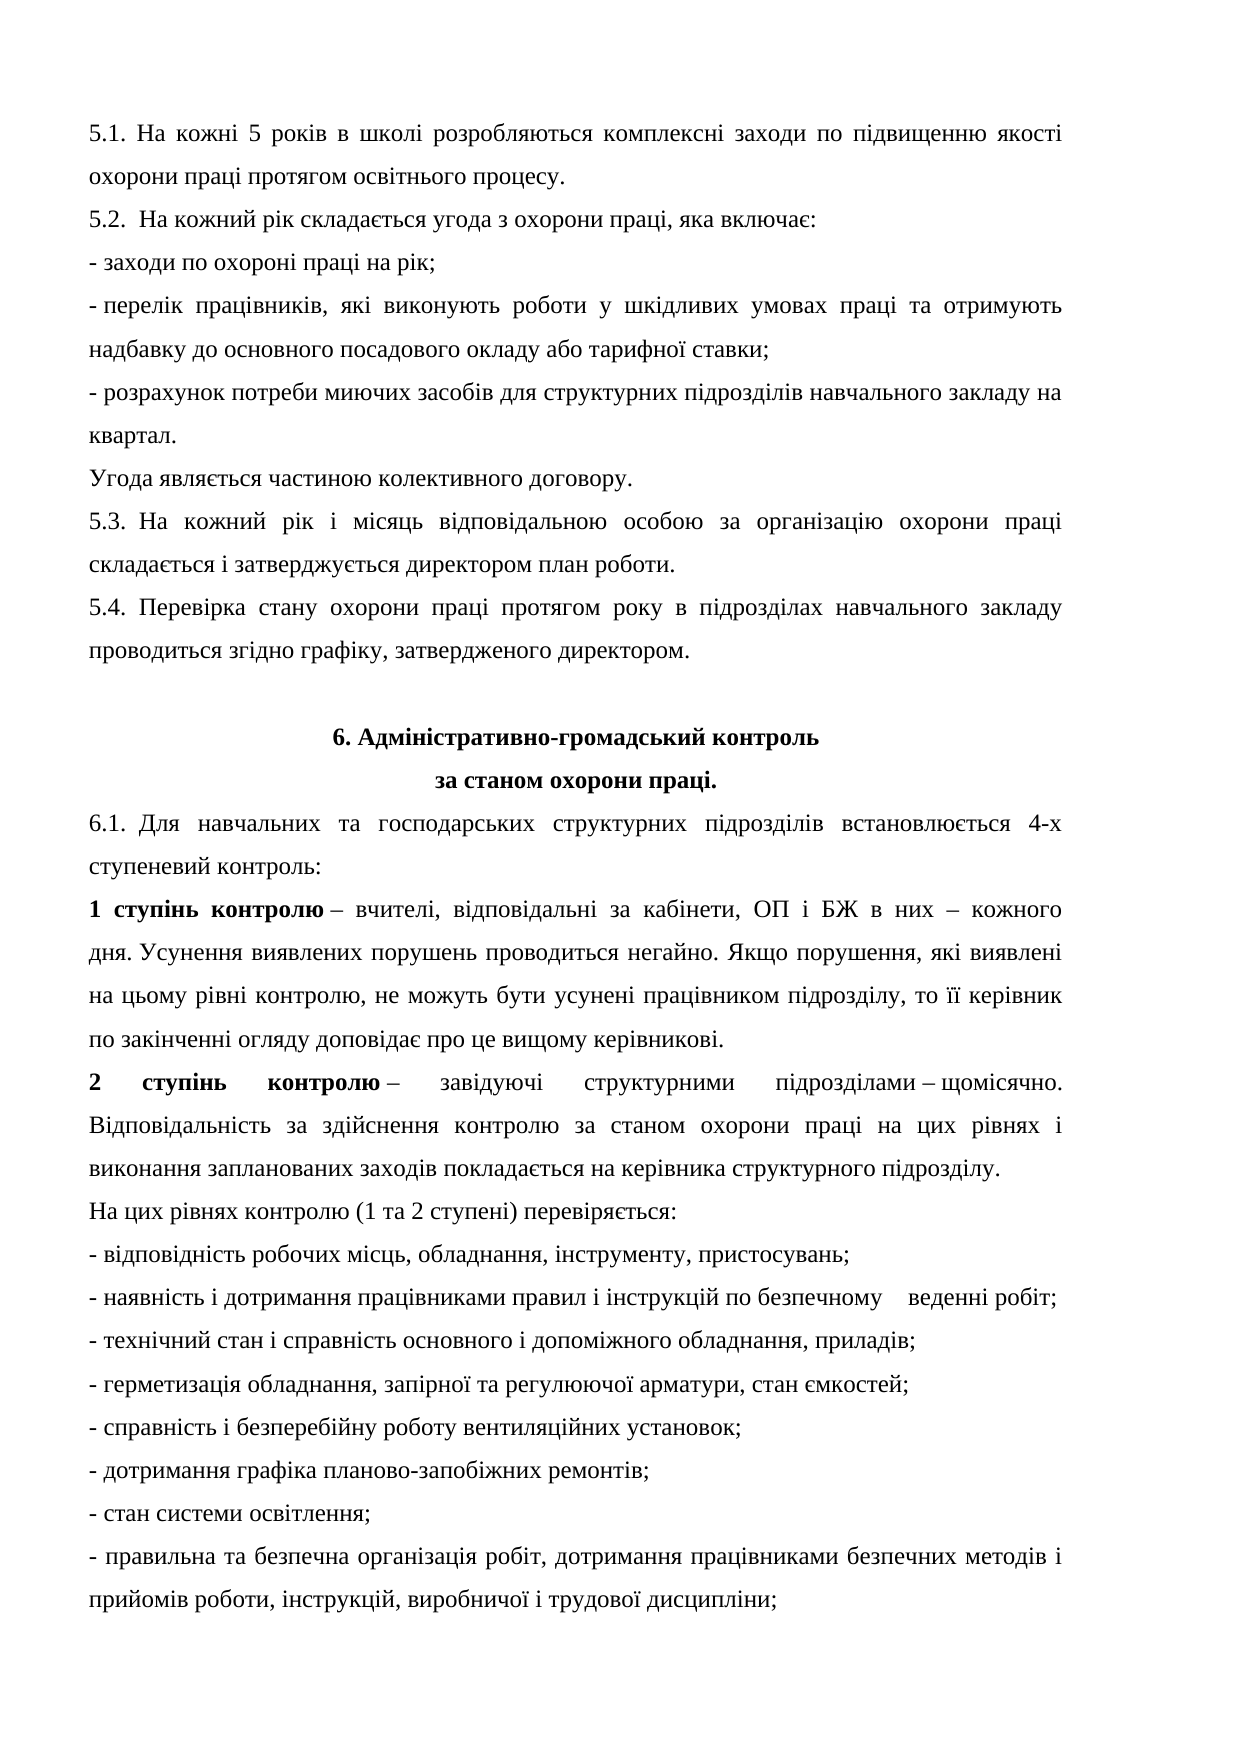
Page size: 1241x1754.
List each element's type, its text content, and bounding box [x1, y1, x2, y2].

text - правильна та безпечна організація робіт, дотримання працівниками безпечних методів і прийомів роботи, інструкцій, виробничої і трудової дисципліни; [89, 1541, 1063, 1613]
text 2 ступінь контролю – завідуючі структурними підрозділами – щомісячно. Відповідальність за здійснення контролю за станом охорони праці на цих рівнях і виконання запланованих заходів покладається на керівника структурного підрозділу. [89, 1067, 1063, 1182]
text На цих рівнях контролю (1 та 2 ступені) перевіряється: [89, 1196, 1063, 1225]
text 5.1. На кожні 5 років в школі розробляються комплексні заходи по підвищенню якості охорони праці протягом освітнього процесу. [89, 118, 1063, 190]
text - наявність і дотримання працівниками правил і інструкцій по безпечному веденні робіт; [89, 1282, 1063, 1311]
text - герметизація обладнання, запірної та регулюючої арматури, стан ємкостей; [89, 1369, 1063, 1397]
text 5.2. На кожний рік складається угода з охорони праці, яка включає: [89, 204, 1063, 233]
text - дотримання графіка планово-запобіжних ремонтів; [89, 1455, 1063, 1484]
text - перелік працівників, які виконують роботи у шкідливих умовах праці та отримують надбавку до основного посадового окладу або тарифної ставки; [89, 291, 1063, 362]
text - розрахунок потреби миючих засобів для структурних підрозділів навчального закладу на квартал. [89, 377, 1063, 449]
text за станом охорони праці. [89, 765, 1063, 794]
text - технічний стан і справність основного і допоміжного обладнання, приладів; [89, 1326, 1063, 1354]
text 5.4. Перевірка стану охорони праці протягом року в підрозділах навчального закладу проводиться згідно графіку, затвердженого директором. [89, 592, 1063, 664]
text - заходи по охороні праці на рік; [89, 247, 1063, 276]
text - справність і безперебійну роботу вентиляційних установок; [89, 1412, 1063, 1441]
text 5.3. На кожний рік і місяць відповідальною особою за організацію охорони праці складається і затверджується директором план роботи. [89, 506, 1063, 578]
text 6.1. Для навчальних та господарських структурних підрозділів встановлюється 4-х ступеневий контроль: [89, 808, 1063, 880]
text 1 ступінь контролю – вчителі, відповідальні за кабінети, ОП і БЖ в них – кожного дня. Усунення виявлених порушень проводиться негайно. Якщо порушення, які виявлені на цьому рівні контролю, не можуть бути усунені працівником підрозділу, то її керівник по закінченні огляду доповідає про це вищому керівникові. [89, 894, 1063, 1052]
text - відповідність робочих місць, обладнання, інструменту, пристосувань; [89, 1239, 1063, 1268]
text - стан системи освітлення; [89, 1498, 1063, 1527]
text 6. Адміністративно-громадський контроль [89, 722, 1063, 751]
text Угода являється частиною колективного договору. [89, 463, 1063, 492]
